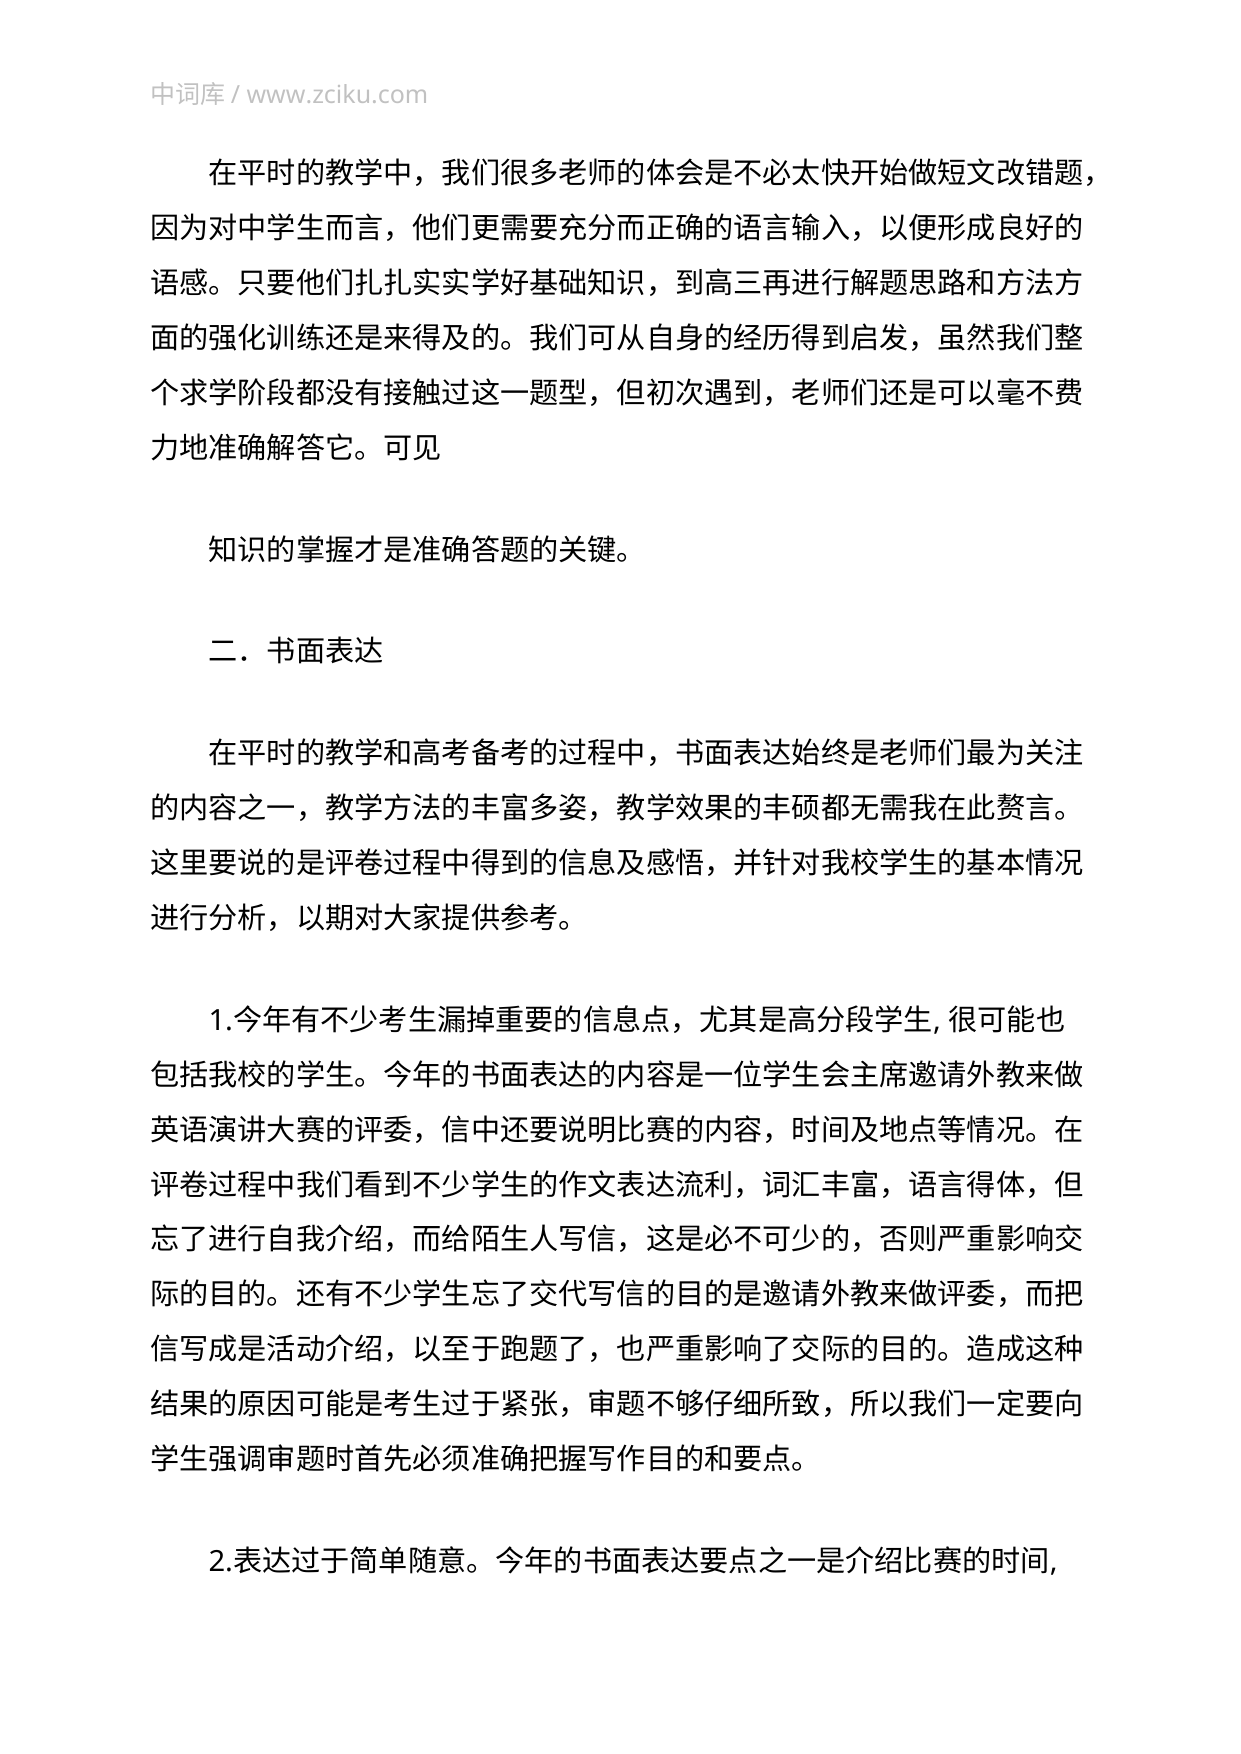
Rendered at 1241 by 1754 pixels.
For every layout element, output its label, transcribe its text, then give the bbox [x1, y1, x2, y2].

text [150, 1537, 1090, 1580]
text 1.今年有不少考生漏掉重要的信息点，尤其是高分段学生, 很可能也包括我校的学生。今年的书面表达的内容是一位学生会主席邀请外教来做英语演讲大赛的评委，信中还要说明比赛的内容，时间及地点等情况。在评卷过程中我们看到不少学生的作文表达流利，词汇丰富，语言得体，但忘了进行自我介绍，而给陌生人写信，这是必不可少的，否则严重影响交际的目的。还有不少学生忘了交代写信的目的是邀请外教来做评委，而把信写成是活动介绍，以至于跑题了，也严重影响了交际的目的。造成这种结果的原因可能是考生过于紧张，审题不够仔细所致，所以我们一定要向学生强调审题时首先必须准确把握写作目的和要点。 [150, 996, 1090, 1478]
text 在平时的教学中，我们很多老师的体会是不必太快开始做短文改错题，因为对中学生而言，他们更需要充分而正确的语言输入，以便形成良好的语感。只要他们扎扎实实学好基础知识，到高三再进行解题思路和方法方面的强化训练还是来得及的。我们可从自身的经历得到启发，虽然我们整个求学阶段都没有接触过这一题型，但初次遇到，老师们还是可以毫不费力地准确解答它。可见 [150, 150, 1090, 467]
text 知识的掌握才是准确答题的关键。 [150, 526, 1090, 568]
text 在平时的教学和高考备考的过程中，书面表达始终是老师们最为关注的内容之一，教学方法的丰富多姿，教学效果的丰硕都无需我在此赘言。这里要说的是评卷过程中得到的信息及感悟，并针对我校学生的基本情况进行分析，以期对大家提供参考。 [150, 730, 1090, 937]
text 二．书面表达 [150, 628, 1090, 670]
